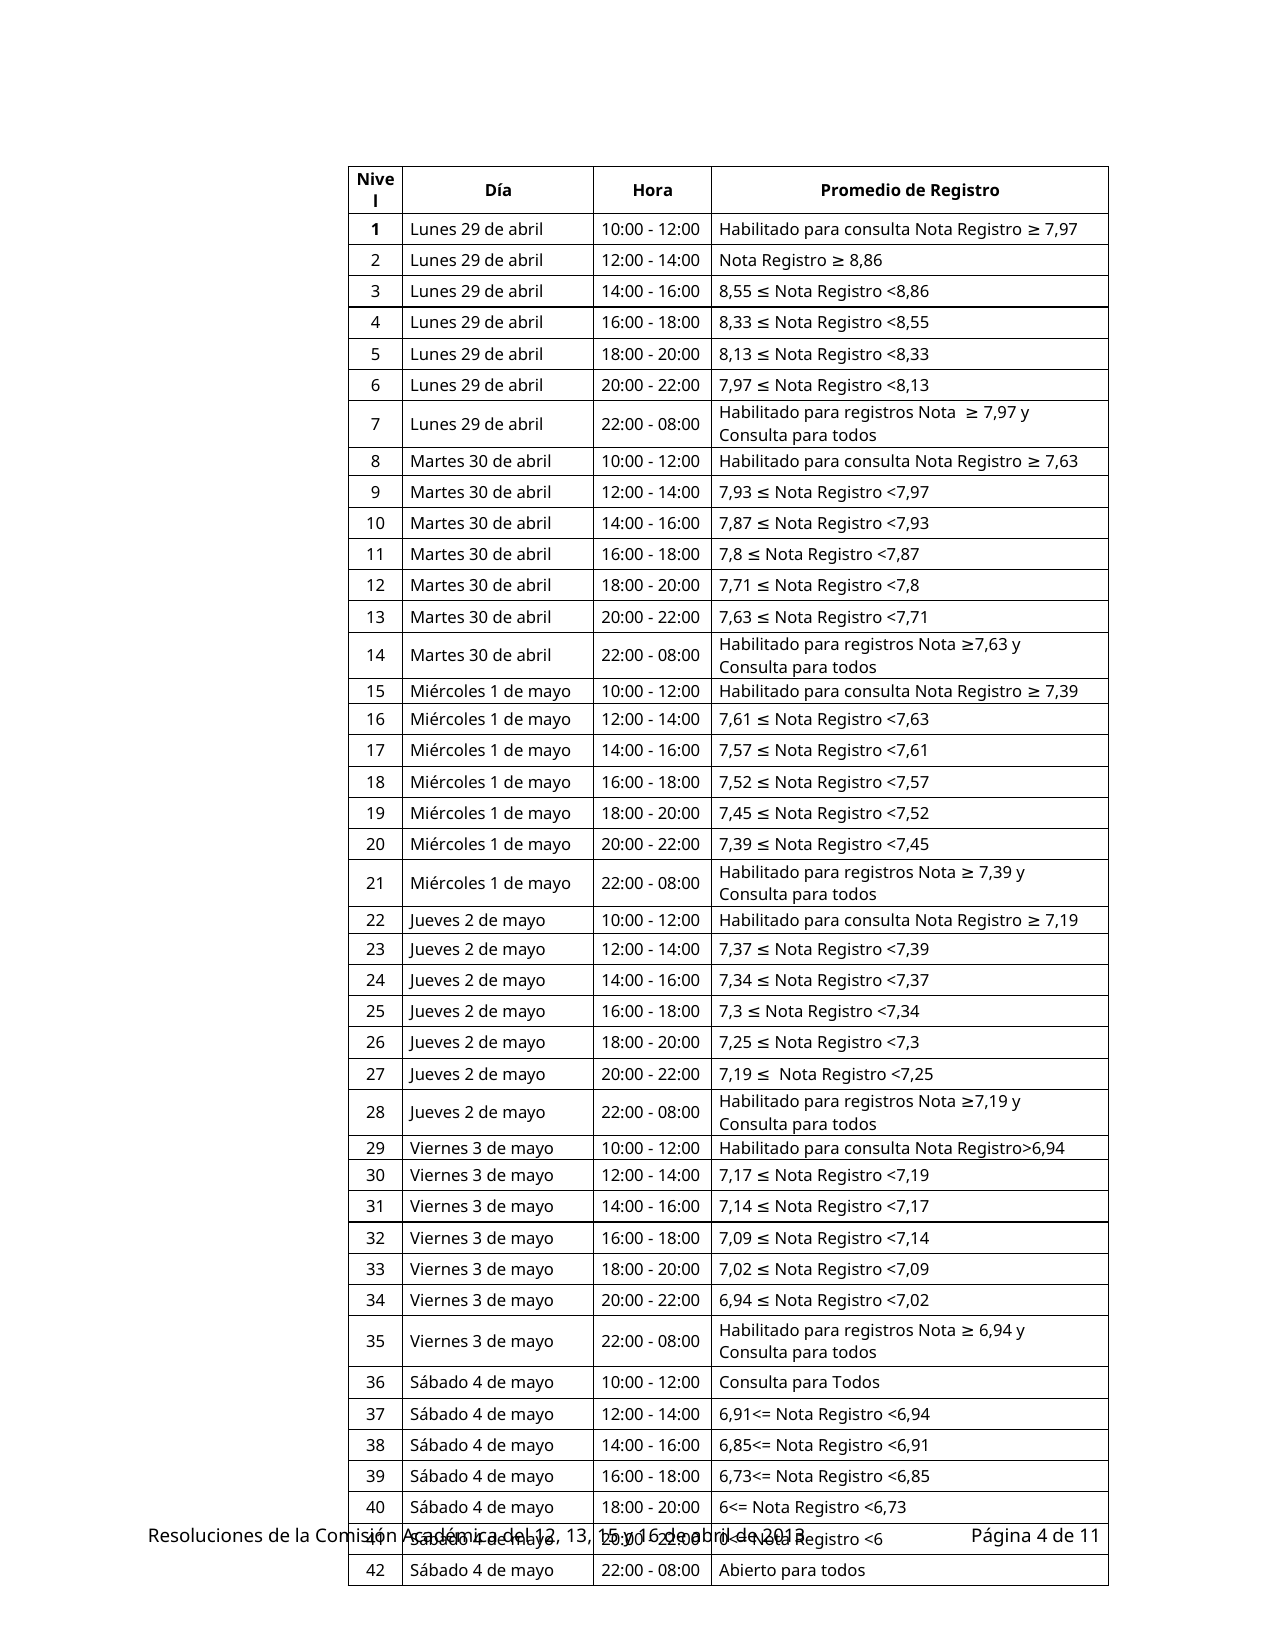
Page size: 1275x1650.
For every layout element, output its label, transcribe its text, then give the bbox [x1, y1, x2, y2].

table_cell 16:00 - 18:00 [594, 308, 711, 338]
table_cell Lunes 29 de abril [403, 401, 593, 447]
table_cell 7,87 ≤ Nota Registro <7,93 [712, 508, 1108, 538]
table_cell 13 [349, 601, 402, 632]
table_cell 14:00 - 16:00 [594, 965, 711, 995]
table_header Día [403, 167, 593, 213]
table_cell 8,55 ≤ Nota Registro <8,86 [712, 276, 1108, 306]
table_cell 40 [349, 1492, 402, 1522]
table_cell Sábado 4 de mayo [403, 1555, 593, 1585]
table_cell 7,39 ≤ Nota Registro <7,45 [712, 829, 1108, 859]
table_cell 18:00 - 20:00 [594, 1027, 711, 1057]
table_cell 7,63 ≤ Nota Registro <7,71 [712, 601, 1108, 632]
table_cell Miércoles 1 de mayo [403, 735, 593, 766]
table_cell 7,14 ≤ Nota Registro <7,17 [712, 1191, 1108, 1221]
table_cell 8,33 ≤ Nota Registro <8,55 [712, 308, 1108, 338]
table_cell 14:00 - 16:00 [594, 735, 711, 766]
table_cell 20 [349, 829, 402, 859]
table_cell 19 [349, 798, 402, 828]
table_cell 6,73<= Nota Registro <6,85 [712, 1461, 1108, 1491]
table_cell Habilitado para registros Nota ≥ 6,94 y Consulta para todos [712, 1316, 1108, 1366]
table_cell 34 [349, 1285, 402, 1315]
table_cell 6 [349, 370, 402, 400]
table_cell 31 [349, 1191, 402, 1221]
table_cell 7,57 ≤ Nota Registro <7,61 [712, 735, 1108, 766]
table_cell Sábado 4 de mayo [403, 1461, 593, 1491]
table_cell 33 [349, 1254, 402, 1284]
table_cell Abierto para todos [712, 1555, 1108, 1585]
table_cell 22:00 - 08:00 [594, 1555, 711, 1585]
table_cell 6,85<= Nota Registro <6,91 [712, 1430, 1108, 1460]
table_cell 42 [349, 1555, 402, 1585]
table_cell 7,17 ≤ Nota Registro <7,19 [712, 1160, 1108, 1190]
table_cell Jueves 2 de mayo [403, 965, 593, 995]
table_cell 18:00 - 20:00 [594, 1254, 711, 1284]
table_cell 22 [349, 907, 402, 932]
table_cell 20:00 - 22:00 [594, 1524, 711, 1554]
table_header Promedio de Registro [712, 167, 1108, 213]
table_cell 6,94 ≤ Nota Registro <7,02 [712, 1285, 1108, 1315]
table_cell 20:00 - 22:00 [594, 829, 711, 859]
table_cell 12:00 - 14:00 [594, 476, 711, 507]
table_cell 11 [349, 539, 402, 569]
table_cell Viernes 3 de mayo [403, 1223, 593, 1253]
table_cell 26 [349, 1027, 402, 1057]
table_cell 7,19 ≤ Nota Registro <7,25 [712, 1059, 1108, 1089]
table_cell Jueves 2 de mayo [403, 996, 593, 1026]
table_cell Nota Registro ≥ 8,86 [712, 245, 1108, 275]
table_cell Miércoles 1 de mayo [403, 860, 593, 906]
table_cell 7,34 ≤ Nota Registro <7,37 [712, 965, 1108, 995]
table_cell 38 [349, 1430, 402, 1460]
table_cell Jueves 2 de mayo [403, 1027, 593, 1057]
table_cell Miércoles 1 de mayo [403, 829, 593, 859]
table_cell Sábado 4 de mayo [403, 1492, 593, 1522]
table_cell Martes 30 de abril [403, 539, 593, 569]
table_cell 3 [349, 276, 402, 306]
table_header Hora [594, 167, 711, 213]
table_cell 35 [349, 1316, 402, 1366]
table_cell 5 [349, 339, 402, 369]
table_cell Viernes 3 de mayo [403, 1285, 593, 1315]
table_cell 7,8 ≤ Nota Registro <7,87 [712, 539, 1108, 569]
table_cell Miércoles 1 de mayo [403, 704, 593, 734]
table_cell Jueves 2 de mayo [403, 1059, 593, 1089]
table_cell 10 [349, 508, 402, 538]
table_cell 12:00 - 14:00 [594, 704, 711, 734]
table_cell 7,45 ≤ Nota Registro <7,52 [712, 798, 1108, 828]
table_cell 22:00 - 08:00 [594, 633, 711, 678]
table_cell 41 [349, 1524, 402, 1554]
table_cell 0<= Nota Registro <6 [712, 1524, 1108, 1554]
table_cell 7,37 ≤ Nota Registro <7,39 [712, 934, 1108, 964]
table_cell Martes 30 de abril [403, 508, 593, 538]
table_cell Jueves 2 de mayo [403, 1090, 593, 1135]
table_cell 16:00 - 18:00 [594, 539, 711, 569]
table_cell 32 [349, 1223, 402, 1253]
table_cell Habilitado para consulta Nota Registro ≥ 7,39 [712, 679, 1108, 703]
table_cell 27 [349, 1059, 402, 1089]
table_cell 4 [349, 308, 402, 338]
table_cell 20:00 - 22:00 [594, 601, 711, 632]
table_cell Viernes 3 de mayo [403, 1160, 593, 1190]
table_cell 22:00 - 08:00 [594, 1090, 711, 1135]
table_cell 10:00 - 12:00 [594, 214, 711, 244]
table_cell 16 [349, 704, 402, 734]
table_cell 17 [349, 735, 402, 766]
table_cell 1 [349, 214, 402, 244]
table_cell 18:00 - 20:00 [594, 798, 711, 828]
table_cell 16:00 - 18:00 [594, 1461, 711, 1491]
table_cell Jueves 2 de mayo [403, 907, 593, 932]
table_cell 7 [349, 401, 402, 447]
table_cell 21 [349, 860, 402, 906]
table_cell 14:00 - 16:00 [594, 276, 711, 306]
table_cell 22:00 - 08:00 [594, 401, 711, 447]
table_cell 2 [349, 245, 402, 275]
table_cell 18:00 - 20:00 [594, 1492, 711, 1522]
table_cell 22:00 - 08:00 [594, 1316, 711, 1366]
table_cell 7,52 ≤ Nota Registro <7,57 [712, 767, 1108, 797]
table_cell Martes 30 de abril [403, 476, 593, 507]
table_cell Martes 30 de abril [403, 570, 593, 600]
table_cell Miércoles 1 de mayo [403, 679, 593, 703]
table_cell Sábado 4 de mayo [403, 1399, 593, 1429]
table_cell 7,61 ≤ Nota Registro <7,63 [712, 704, 1108, 734]
table_cell 25 [349, 996, 402, 1026]
table_cell Viernes 3 de mayo [403, 1316, 593, 1366]
table_cell 7,3 ≤ Nota Registro <7,34 [712, 996, 1108, 1026]
table_cell 23 [349, 934, 402, 964]
table_cell 18 [349, 767, 402, 797]
table_cell 12:00 - 14:00 [594, 1399, 711, 1429]
table_cell 30 [349, 1160, 402, 1190]
table_cell 10:00 - 12:00 [594, 1136, 711, 1159]
table_cell 10:00 - 12:00 [594, 1367, 711, 1397]
table_cell Habilitado para registros Nota ≥ 7,39 y Consulta para todos [712, 860, 1108, 906]
table_cell Habilitado para consulta Nota Registro>6,94 [712, 1136, 1108, 1159]
table_cell 16:00 - 18:00 [594, 1223, 711, 1253]
table_cell 14 [349, 633, 402, 678]
table_cell 9 [349, 476, 402, 507]
table_cell 8,13 ≤ Nota Registro <8,33 [712, 339, 1108, 369]
table_cell Sábado 4 de mayo [403, 1367, 593, 1397]
table_cell 39 [349, 1461, 402, 1491]
table_cell Jueves 2 de mayo [403, 934, 593, 964]
table_cell 7,02 ≤ Nota Registro <7,09 [712, 1254, 1108, 1284]
table_cell Habilitado para consulta Nota Registro ≥ 7,19 [712, 907, 1108, 932]
table_cell 7,97 ≤ Nota Registro <8,13 [712, 370, 1108, 400]
table_cell 8 [349, 448, 402, 475]
table_cell 6<= Nota Registro <6,73 [712, 1492, 1108, 1522]
table_cell 28 [349, 1090, 402, 1135]
table_cell Lunes 29 de abril [403, 214, 593, 244]
table_cell 12:00 - 14:00 [594, 934, 711, 964]
table_cell 6,91<= Nota Registro <6,94 [712, 1399, 1108, 1429]
table_cell 10:00 - 12:00 [594, 907, 711, 932]
table_cell 18:00 - 20:00 [594, 570, 711, 600]
table_cell Lunes 29 de abril [403, 370, 593, 400]
table_cell Viernes 3 de mayo [403, 1191, 593, 1221]
table_cell 36 [349, 1367, 402, 1397]
table_cell 24 [349, 965, 402, 995]
table_cell 18:00 - 20:00 [594, 339, 711, 369]
table_cell 12 [349, 570, 402, 600]
table_cell 20:00 - 22:00 [594, 370, 711, 400]
table_cell Miércoles 1 de mayo [403, 798, 593, 828]
table_cell Habilitado para consulta Nota Registro ≥ 7,97 [712, 214, 1108, 244]
table_cell Martes 30 de abril [403, 601, 593, 632]
table_cell 16:00 - 18:00 [594, 996, 711, 1026]
table_cell 20:00 - 22:00 [594, 1059, 711, 1089]
table_cell Viernes 3 de mayo [403, 1254, 593, 1284]
table_cell 16:00 - 18:00 [594, 767, 711, 797]
table_cell 12:00 - 14:00 [594, 1160, 711, 1190]
table_cell 12:00 - 14:00 [594, 245, 711, 275]
table_cell 15 [349, 679, 402, 703]
table_cell Habilitado para consulta Nota Registro ≥ 7,63 [712, 448, 1108, 475]
table_cell 7,09 ≤ Nota Registro <7,14 [712, 1223, 1108, 1253]
table_cell 7,71 ≤ Nota Registro <7,8 [712, 570, 1108, 600]
table_cell 37 [349, 1399, 402, 1429]
table_cell Viernes 3 de mayo [403, 1136, 593, 1159]
table_cell Habilitado para registros Nota ≥7,19 y Consulta para todos [712, 1090, 1108, 1135]
table_cell Martes 30 de abril [403, 448, 593, 475]
table_cell Miércoles 1 de mayo [403, 767, 593, 797]
table_cell Lunes 29 de abril [403, 339, 593, 369]
table_cell 10:00 - 12:00 [594, 448, 711, 475]
table_cell 29 [349, 1136, 402, 1159]
table_cell Habilitado para registros Nota ≥ 7,97 y Consulta para todos [712, 401, 1108, 447]
table_cell 14:00 - 16:00 [594, 1191, 711, 1221]
table_cell Habilitado para registros Nota ≥7,63 y Consulta para todos [712, 633, 1108, 678]
table_cell 10:00 - 12:00 [594, 679, 711, 703]
table_cell Lunes 29 de abril [403, 308, 593, 338]
table_cell Lunes 29 de abril [403, 245, 593, 275]
table_cell 22:00 - 08:00 [594, 860, 711, 906]
table_cell Sábado 4 de mayo [403, 1430, 593, 1460]
table_cell 14:00 - 16:00 [594, 508, 711, 538]
table_cell Consulta para Todos [712, 1367, 1108, 1397]
table_cell 14:00 - 16:00 [594, 1430, 711, 1460]
table_cell 20:00 - 22:00 [594, 1285, 711, 1315]
table_cell Martes 30 de abril [403, 633, 593, 678]
table_cell Lunes 29 de abril [403, 276, 593, 306]
table_cell 7,93 ≤ Nota Registro <7,97 [712, 476, 1108, 507]
table_header Nivel [349, 167, 402, 213]
table_cell Sábado 4 de mayo [403, 1524, 593, 1554]
table_cell 7,25 ≤ Nota Registro <7,3 [712, 1027, 1108, 1057]
